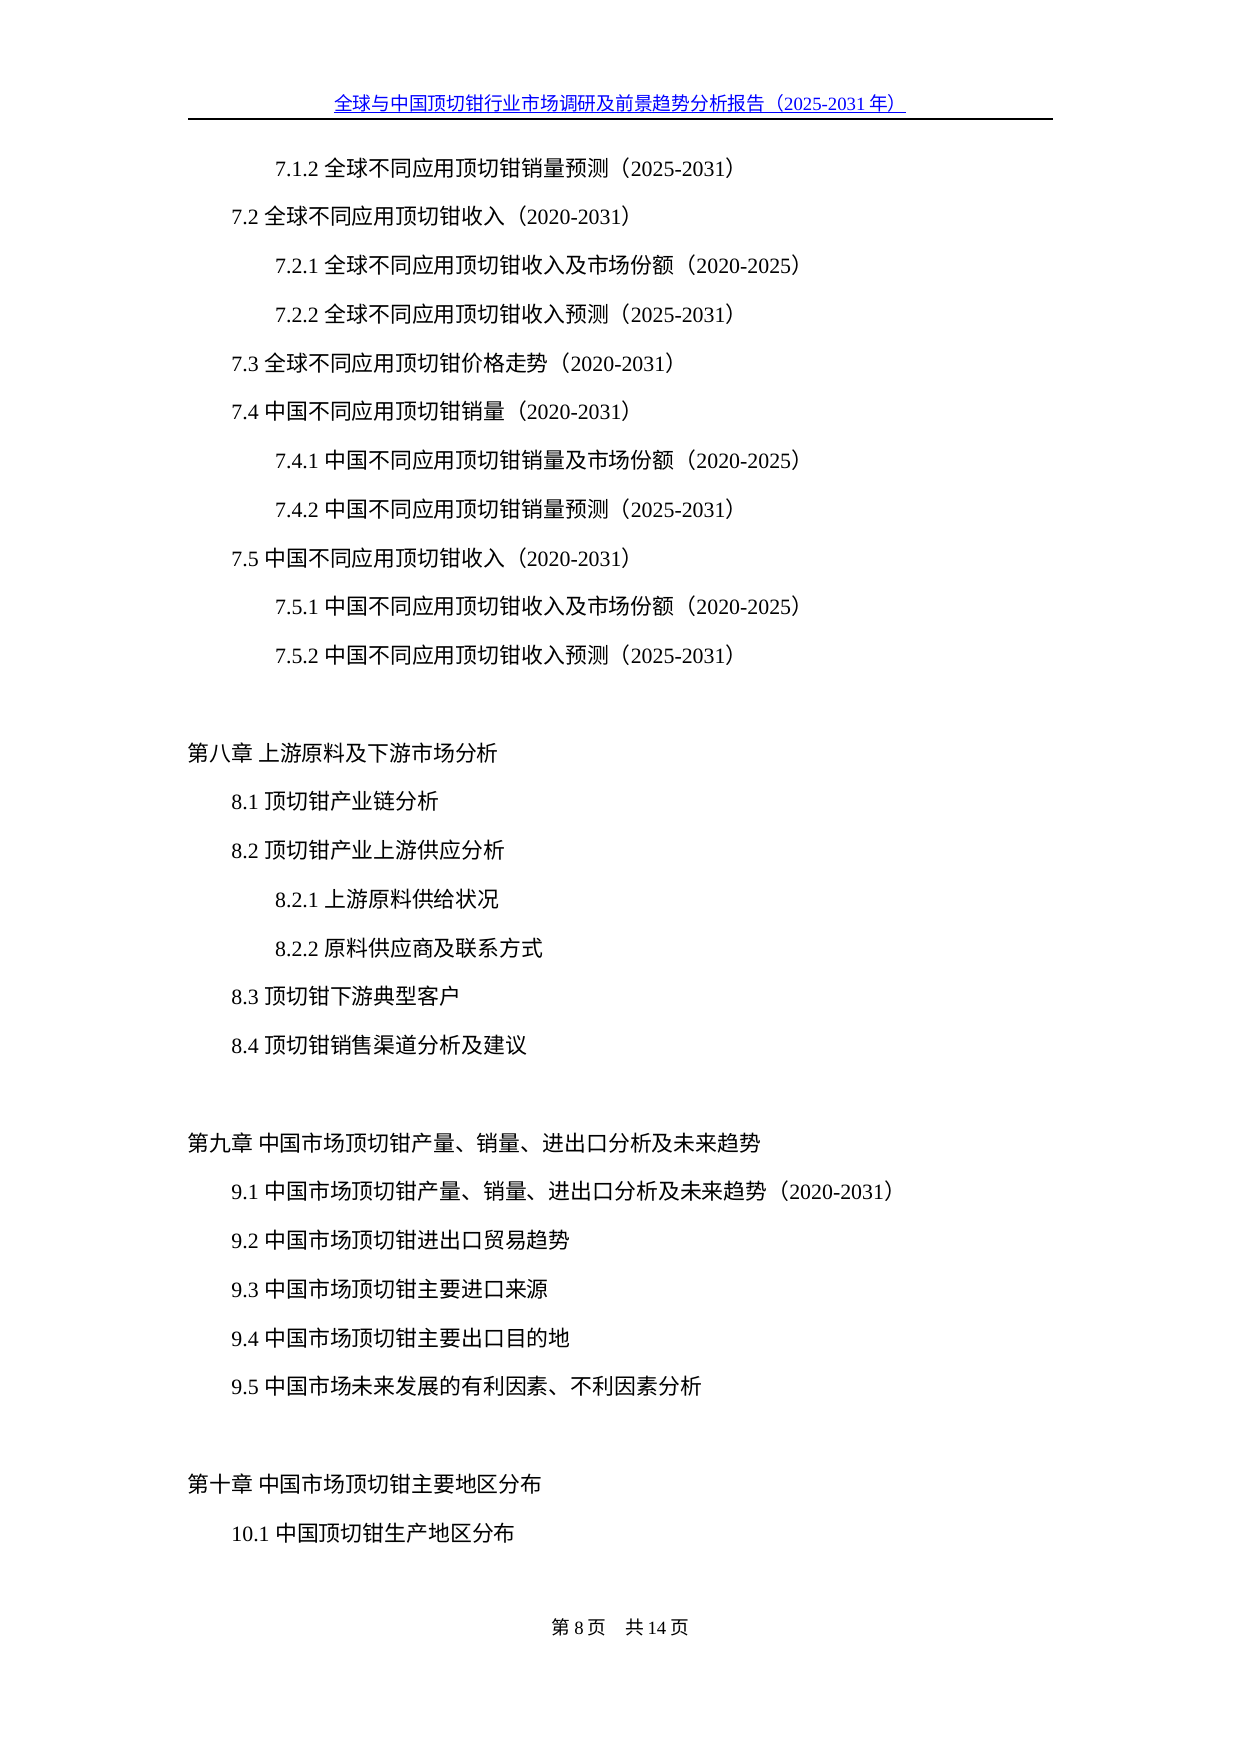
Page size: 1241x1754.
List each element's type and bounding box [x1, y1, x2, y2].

text [187, 150, 1053, 1548]
